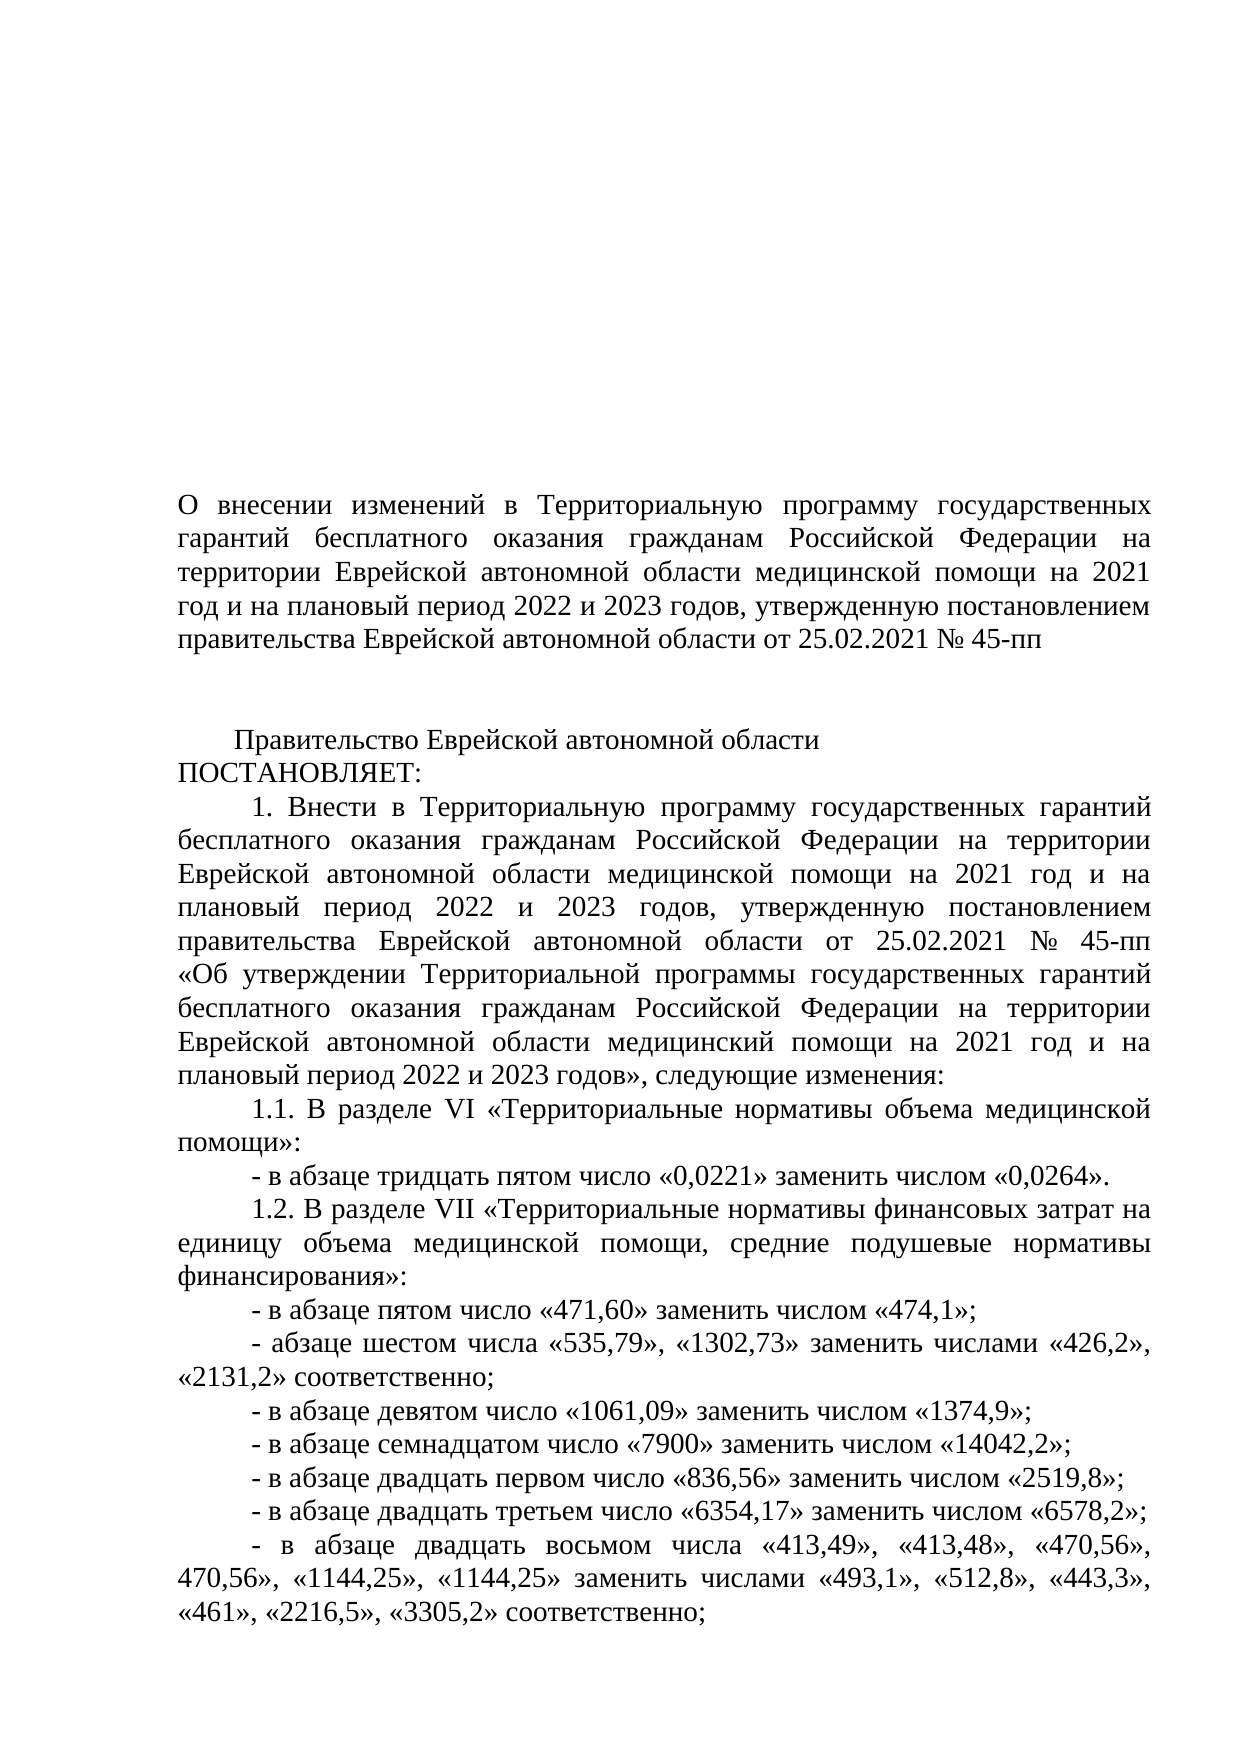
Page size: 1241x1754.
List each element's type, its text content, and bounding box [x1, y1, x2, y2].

text - в абзаце девятом число «1061,09» заменить числом «1374,9»; [177, 1393, 1152, 1426]
text - в абзаце двадцать третьем число «6354,17» заменить числом «6578,2»; [177, 1493, 1152, 1527]
text ПОСТАНОВЛЯЕТ: [177, 755, 1152, 789]
text - в абзаце двадцать первом число «836,56» заменить числом «2519,8»; [177, 1460, 1152, 1493]
text - в абзаце семнадцатом число «7900» заменить числом «14042,2»; [177, 1426, 1152, 1460]
text - абзаце шестом числа «535,79», «1302,73» заменить числами «426,2», «2131,2» соответственно; [177, 1326, 1152, 1393]
text Правительство Еврейской автономной области [177, 722, 1152, 755]
text 1. Внести в Территориальную программу государственных гарантий бесплатного оказания гражданам Российской Федерации на территории Еврейской автономной области медицинской помощи на 2021 год и на плановый период 2022 и 2023 годов, утвержденную постановлением правительства Еврейской автономной области от 25.02.2021 № 45-пп «Об утверждении Территориальной программы государственных гарантий бесплатного оказания гражданам Российской Федерации на территории Еврейской автономной области медицинский помощи на 2021 год и на плановый период 2022 и 2023 годов», следующие изменения: [177, 789, 1152, 1091]
text - в абзаце пятом число «471,60» заменить числом «474,1»; [177, 1292, 1152, 1326]
text - в абзаце двадцать восьмом числа «413,49», «413,48», «470,56», 470,56», «1144,25», «1144,25» заменить числами «493,1», «512,8», «443,3», «461», «2216,5», «3305,2» соответственно; [177, 1527, 1152, 1627]
text О внесении изменений в Территориальную программу государственных гарантий бесплатного оказания гражданам Российской Федерации на территории Еврейской автономной области медицинской помощи на 2021 год и на плановый период 2022 и 2023 годов, утвержденную постановлением правительства Еврейской автономной области от 25.02.2021 № 45-пп [177, 487, 1152, 655]
text 1.2. В разделе VII «Территориальные нормативы финансовых затрат на единицу объема медицинской помощи, средние подушевые нормативы финансирования»: [177, 1191, 1152, 1292]
text 1.1. В разделе VI «Территориальные нормативы объема медицинской помощи»: [177, 1091, 1152, 1158]
text - в абзаце тридцать пятом число «0,0221» заменить числом «0,0264». [177, 1158, 1152, 1191]
